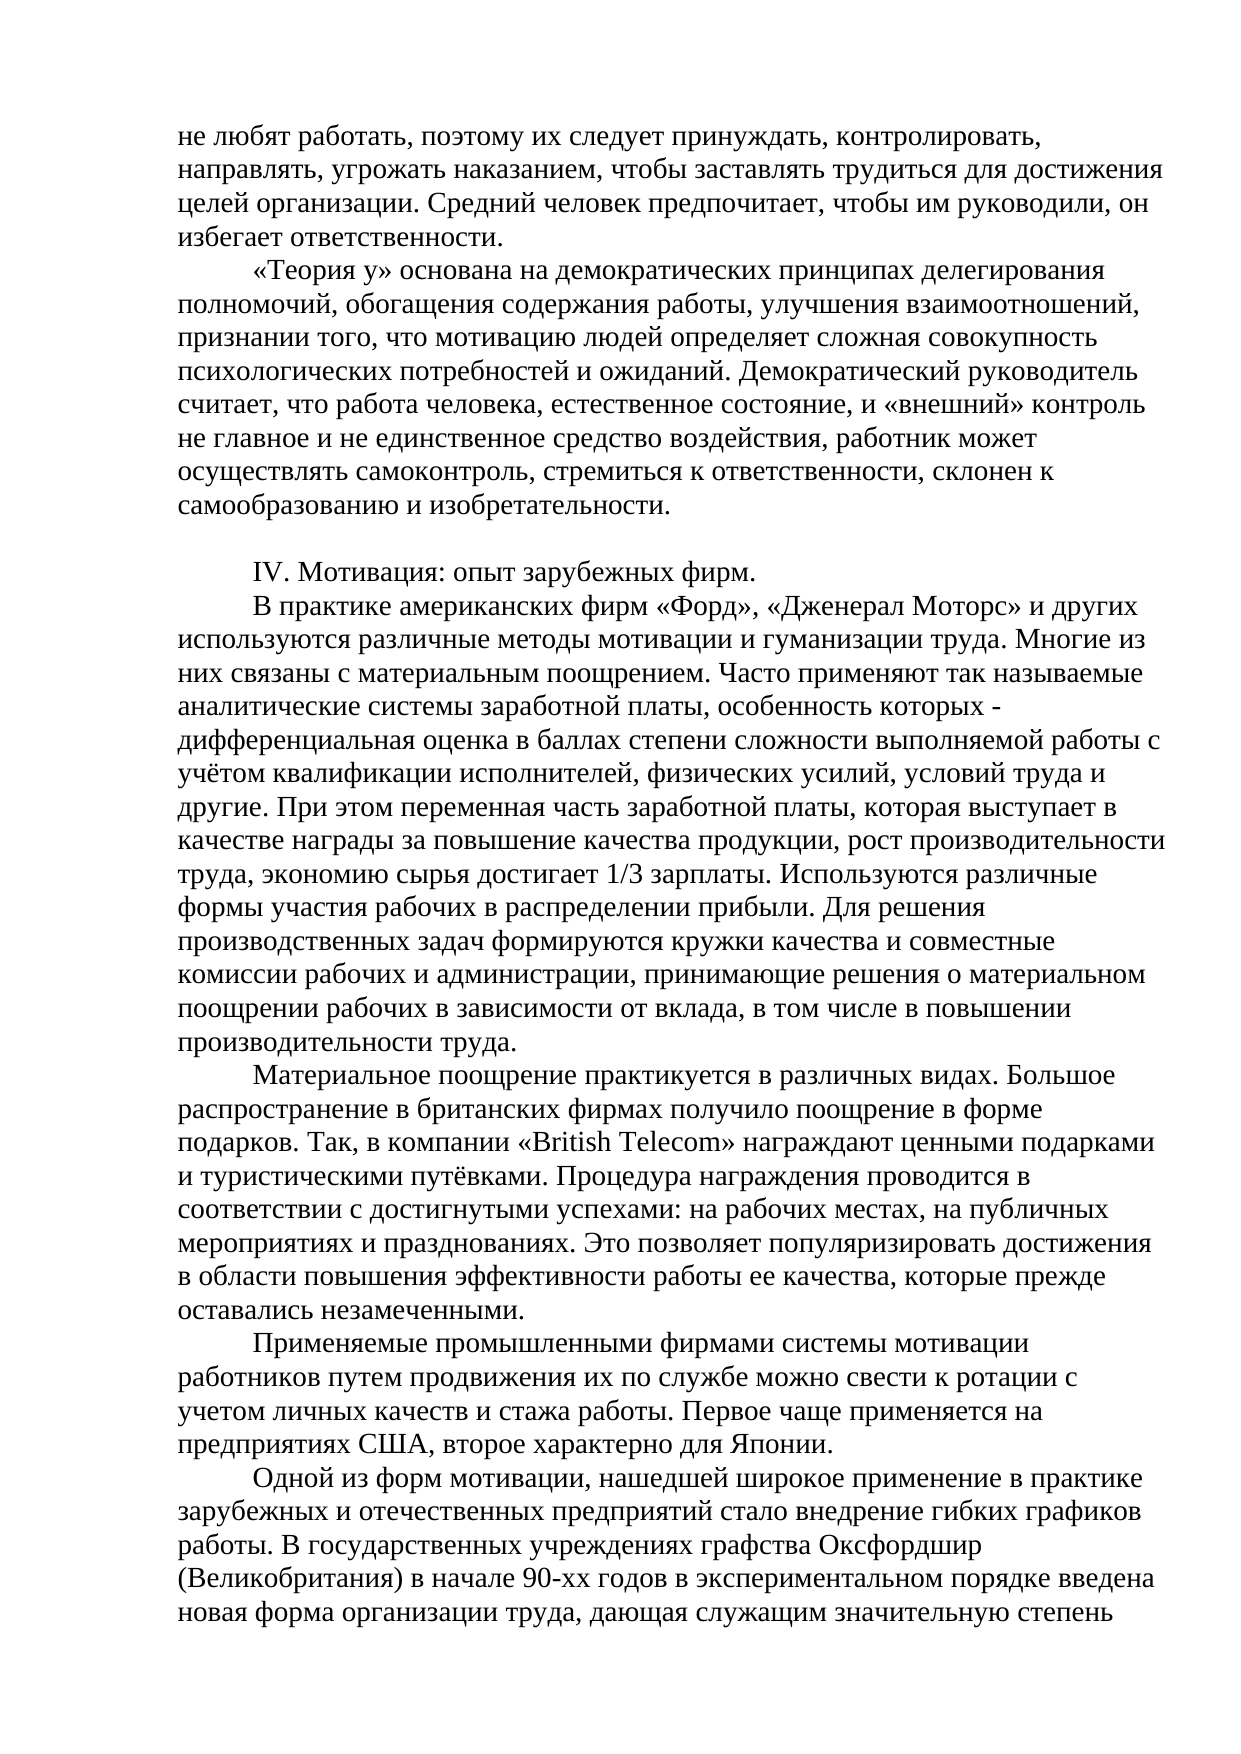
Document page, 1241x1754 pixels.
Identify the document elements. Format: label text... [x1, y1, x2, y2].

text Материальное поощрение практикуется в различных видах. Большое распространение в британских фирмах получило поощрение в форме подарков. Так, в компании «British Telecom» награждают ценными подарками и туристическими путёвками. Процедура награждения проводится в соответствии с достигнутыми успехами: на рабочих местах, на публичных мероприятиях и празднованиях. Это позволяет популяризировать достижения в области повышения эффективности работы ее качества, которые прежде оставались незамеченными. [177, 1057, 1169, 1326]
text Применяемые промышленными фирмами системы мотивации работников путем продвижения их по службе можно свести к ротации с учетом личных качеств и стажа работы. Первое чаще применяется на предприятиях США, второе характерно для Японии. [177, 1326, 1169, 1460]
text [177, 118, 1169, 252]
text IV. Мотивация: опыт зарубежных фирм. [177, 554, 1169, 588]
text «Теория у» основана на демократических принципах делегирования полномочий, обогащения содержания работы, улучшения взаимоотношений, признании того, что мотивацию людей определяет сложная совокупность психологических потребностей и ожиданий. Демократический руководитель считает, что работа человека, естественное состояние, и «внешний» контроль не главное и не единственное средство воздействия, работник может осуществлять самоконтроль, стремиться к ответственности, склонен к самообразованию и изобретательности. [177, 252, 1169, 521]
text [177, 1460, 1169, 1627]
text В практике американских фирм «Форд», «Дженерал Моторс» и других используются различные методы мотивации и гуманизации труда. Многие из них связаны с материальным поощрением. Часто применяют так называемые аналитические системы заработной платы, особенность которых - дифференциальная оценка в баллах степени сложности выполняемой работы с учётом квалификации исполнителей, физических усилий, условий труда и другие. При этом переменная часть заработной платы, которая выступает в качестве награды за повышение качества продукции, рост производительности труда, экономию сырья достигает 1/3 зарплаты. Используются различные формы участия рабочих в распределении прибыли. Для решения производственных задач формируются кружки качества и совместные комиссии рабочих и администрации, принимающие решения о материальном поощрении рабочих в зависимости от вклада, в том числе в повышении производительности труда. [177, 588, 1169, 1057]
